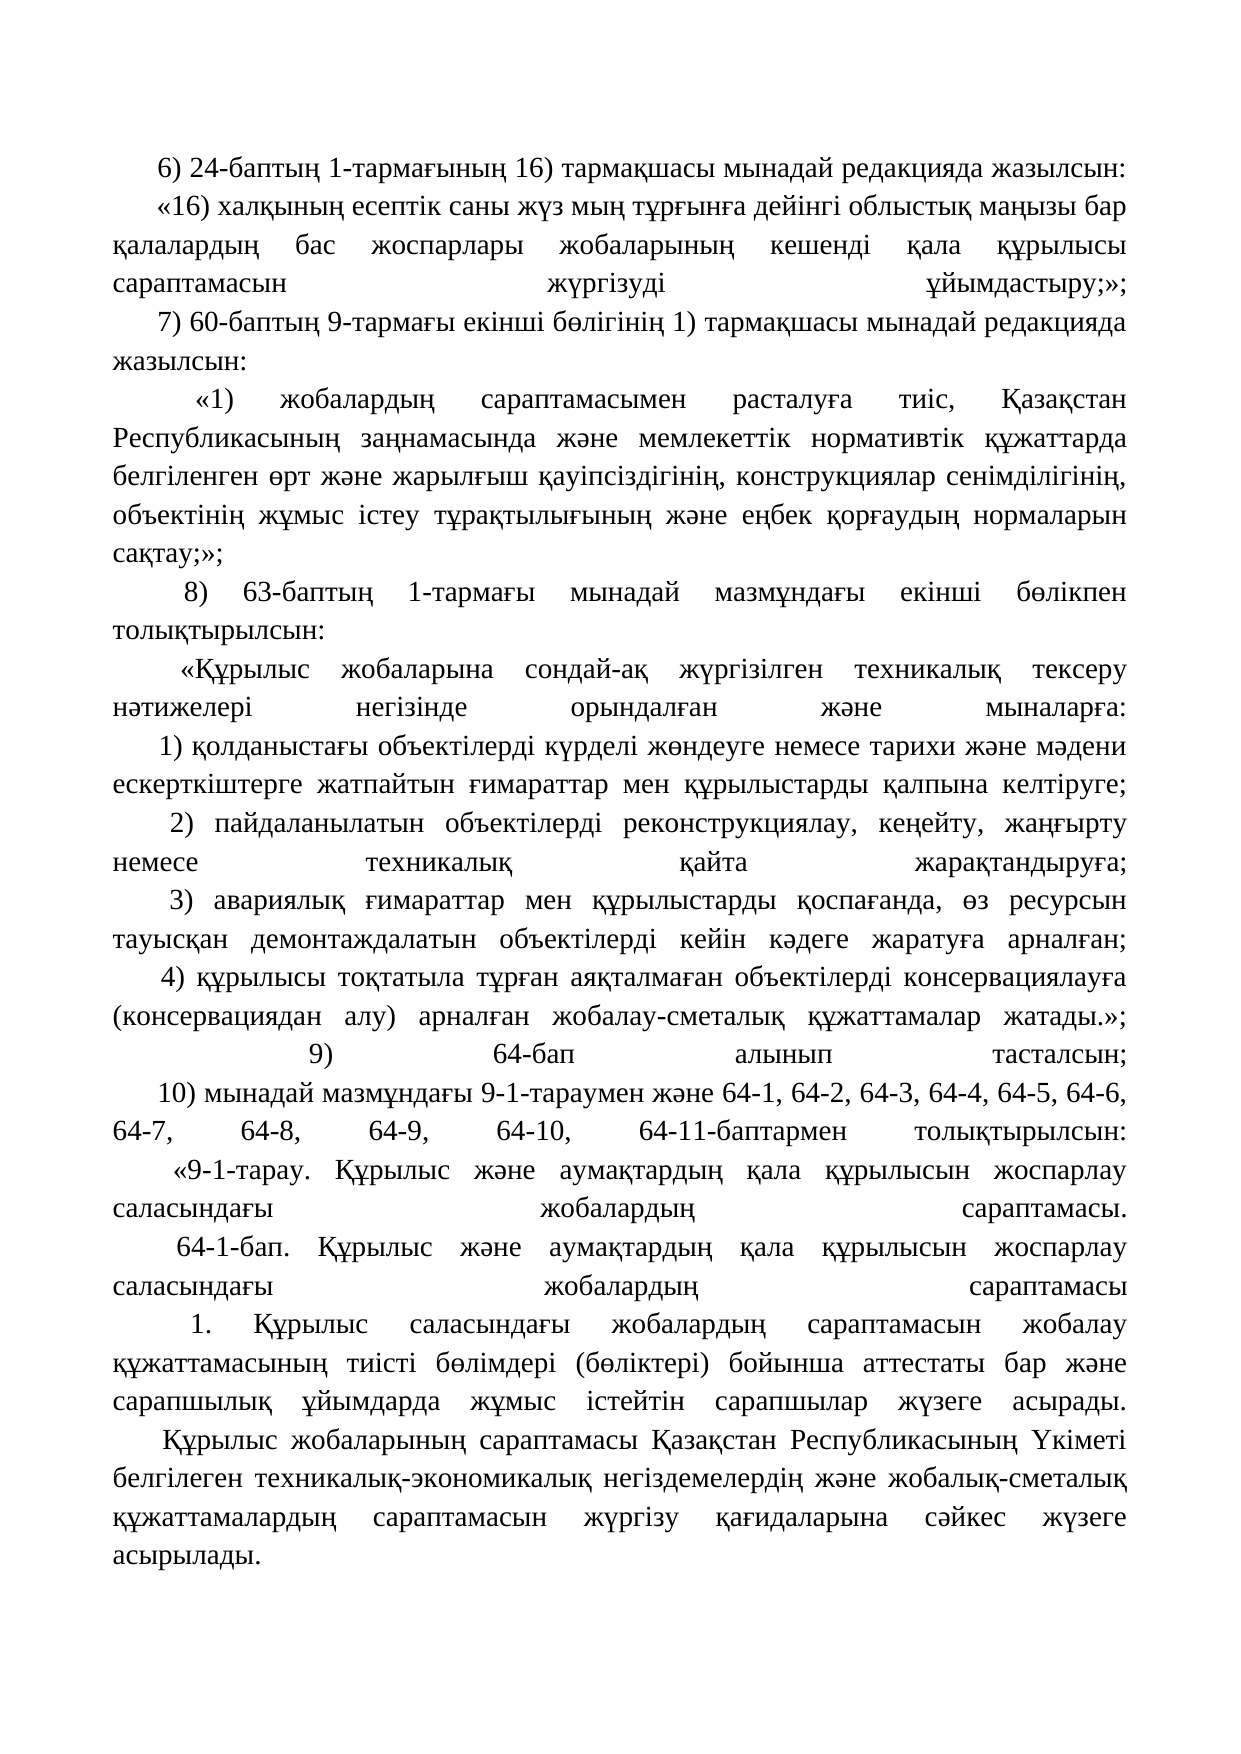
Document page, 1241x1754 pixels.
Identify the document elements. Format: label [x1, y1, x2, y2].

text [112, 150, 1128, 1571]
